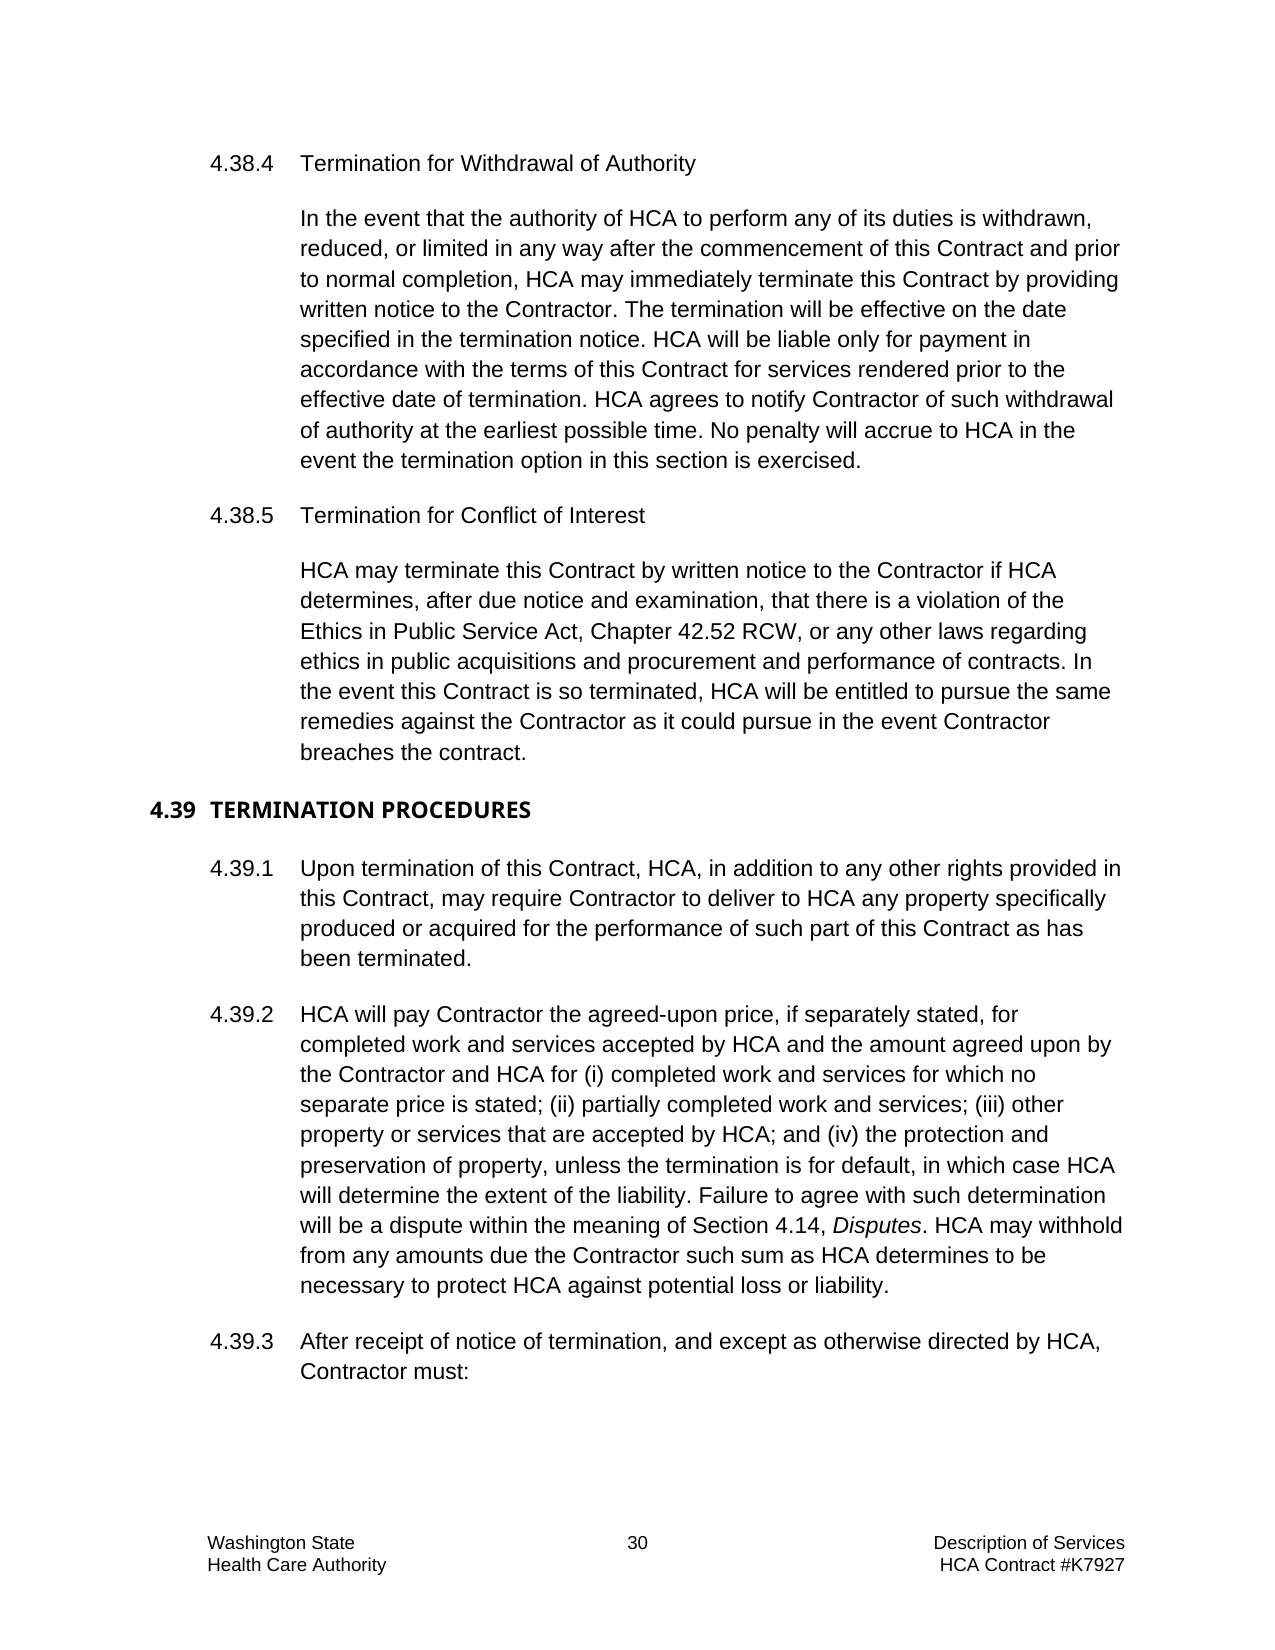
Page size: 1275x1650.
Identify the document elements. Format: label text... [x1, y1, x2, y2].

subtitle HCA will pay Contractor the agreed-upon price, if separately stated, for completed work and services accepted by HCA and the amount agreed upon by the Contractor and HCA for (i) completed work and services for which no separate price is stated; (ii) partially completed work and services; (iii) other property or services that are accepted by HCA; and (iv) the protection and preservation of property, unless the termination is for default, in which case HCA will determine the extent of the liability. Failure to agree with such determination will be a dispute within the meaning of Section 4.14, Disputes. HCA may withhold from any amounts due the Contractor such sum as HCA determines to be necessary to protect HCA against potential loss or liability. [210, 1001, 1125, 1299]
subtitle Termination Procedures [150, 794, 1125, 825]
subtitle Upon termination of this Contract, HCA, in addition to any other rights provided in this Contract, may require Contractor to deliver to HCA any property specifically produced or acquired for the performance of such part of this Contract as has been terminated. [210, 855, 1125, 972]
subtitle Termination for Withdrawal of Authority [210, 150, 1125, 176]
subtitle Termination for Conflict of Interest [210, 502, 1125, 528]
subtitle After receipt of notice of termination, and except as otherwise directed by HCA, Contractor must: [210, 1328, 1125, 1384]
text HCA may terminate this Contract by written notice to the Contractor if HCA determines, after due notice and examination, that there is a violation of the Ethics in Public Service Act, Chapter 42.52 RCW, or any other laws regarding ethics in public acquisitions and procurement and performance of contracts. In the event this Contract is so terminated, HCA will be entitled to pursue the same remedies against the Contractor as it could pursue in the event Contractor breaches the contract. [300, 557, 1125, 765]
text In the event that the authority of HCA to perform any of its duties is withdrawn, reduced, or limited in any way after the commencement of this Contract and prior to normal completion, HCA may immediately terminate this Contract by providing written notice to the Contractor. The termination will be effective on the date specified in the termination notice. HCA will be liable only for payment in accordance with the terms of this Contract for services rendered prior to the effective date of termination. HCA agrees to notify Contractor of such withdrawal of authority at the earliest possible time. No penalty will accrue to HCA in the event the termination option in this section is exercised. [300, 205, 1125, 473]
